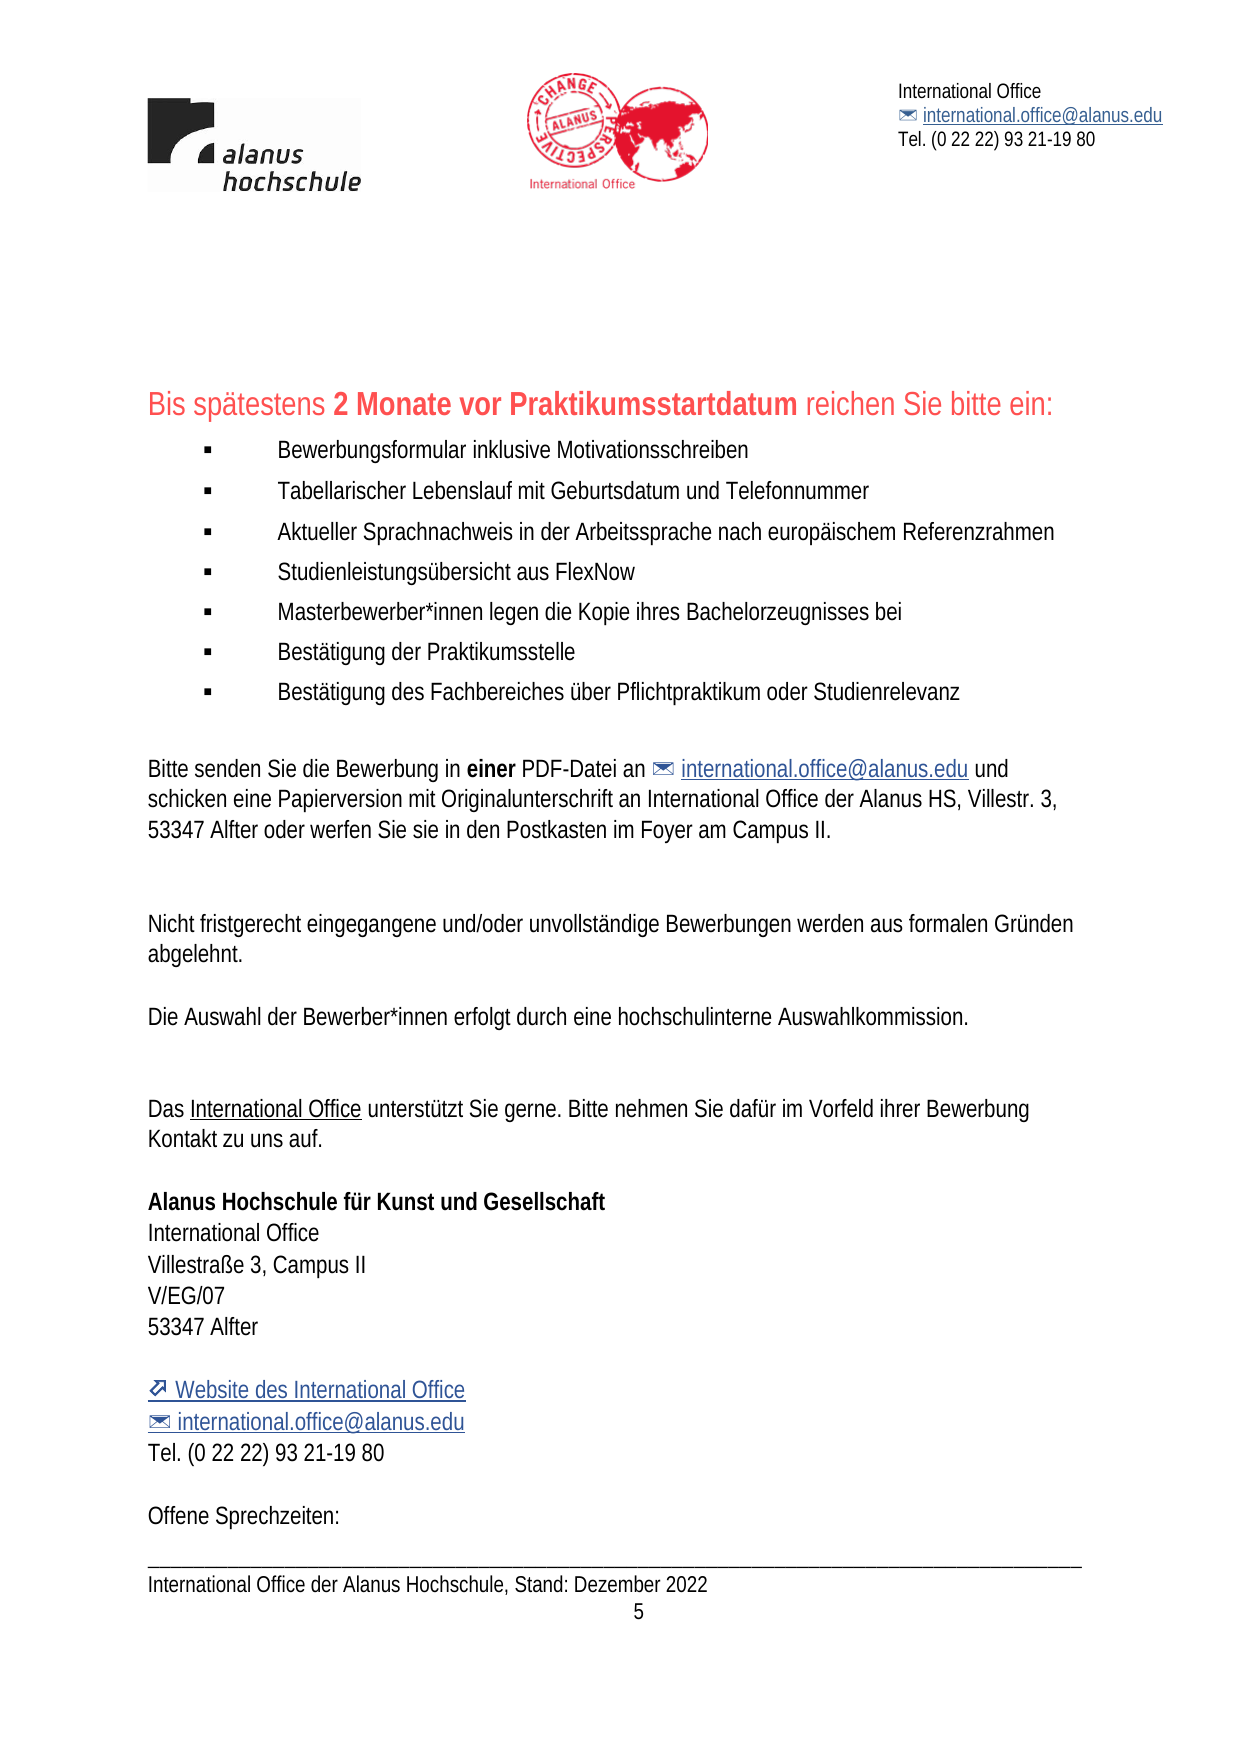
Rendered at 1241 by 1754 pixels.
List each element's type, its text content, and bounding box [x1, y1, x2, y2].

list Tabellarischer Lebenslauf mit Geburtsdatum und Telefonnummer [202, 476, 1093, 505]
list Studienleistungsübersicht aus FlexNow [202, 557, 1093, 585]
text Bis spätestens 2 Monate vor Praktikumsstartdatum reichen Sie bitte ein: [148, 384, 1093, 423]
picture [147, 98, 361, 192]
text Bitte senden Sie die Bewerbung in einer PDF-Datei an international.office@alanus.edu und schicken eine Papierversion mit Originalunterschrift an International Office der Alanus HS, Villestr. 3, 53347 Alfter oder werfen Sie sie in den Postkasten im Foyer am Campus II. [148, 754, 1093, 843]
list Masterbewerber*innen legen die Kopie ihres Bachelorzeugnisses bei [202, 597, 1093, 626]
text Tel. (0 22 22) 93 21-19 80 [148, 1438, 1093, 1467]
text V/EG/07 [148, 1281, 1093, 1309]
text international.office@alanus.edu [148, 1407, 1093, 1435]
text Die Auswahl der Bewerber*innen erfolgt durch eine hochschulinterne Auswahlkommission. [148, 1002, 1093, 1031]
text International Office [148, 1218, 1093, 1247]
list Bestätigung des Fachbereiches über Pflichtpraktikum oder Studienrelevanz [202, 677, 1093, 706]
text Das International Office unterstützt Sie gerne. Bitte nehmen Sie dafür im Vorfeld ihrer Bewerbung Kontakt zu uns auf. [148, 1094, 1093, 1153]
text Villestraße 3, Campus II [148, 1249, 1093, 1278]
text Nicht fristgerecht eingegangene und/oder unvollständige Bewerbungen werden aus formalen Gründen abgelehnt. [148, 909, 1093, 968]
text 53347 Alfter [148, 1312, 1093, 1341]
text Offene Sprechzeiten: [148, 1501, 1093, 1529]
text Alanus Hochschule für Kunst und Gesellschaft [148, 1187, 1093, 1216]
list Bestätigung der Praktikumsstelle [202, 637, 1093, 666]
picture [527, 73, 708, 192]
text Website des International Office [148, 1375, 1093, 1404]
list Aktueller Sprachnachweis in der Arbeitssprache nach europäischem Referenzrahmen [202, 516, 1093, 545]
list Bewerbungsformular inklusive Motivationsschreiben [202, 435, 1093, 464]
